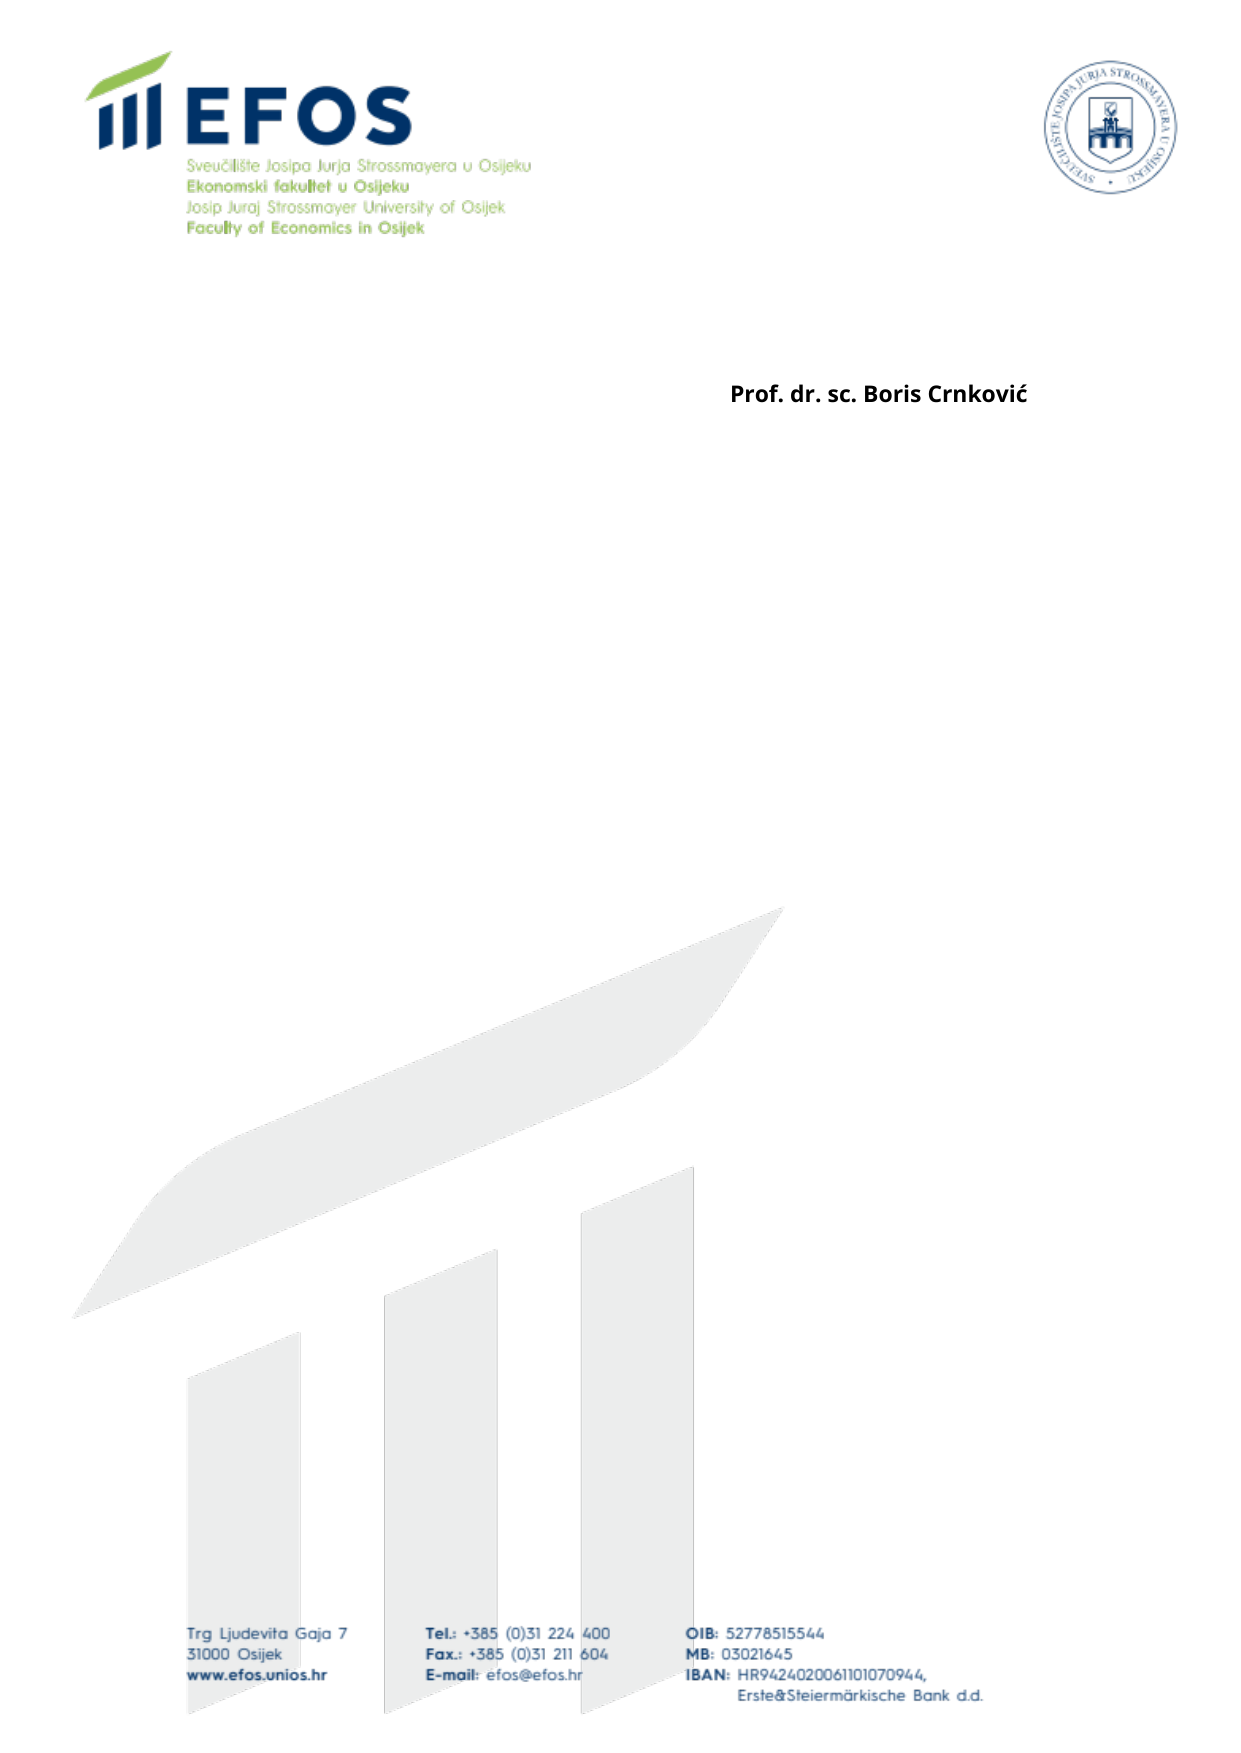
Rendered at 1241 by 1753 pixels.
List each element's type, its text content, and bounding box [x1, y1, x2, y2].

text Prof. dr. sc. Boris Crnković [642, 378, 1115, 409]
